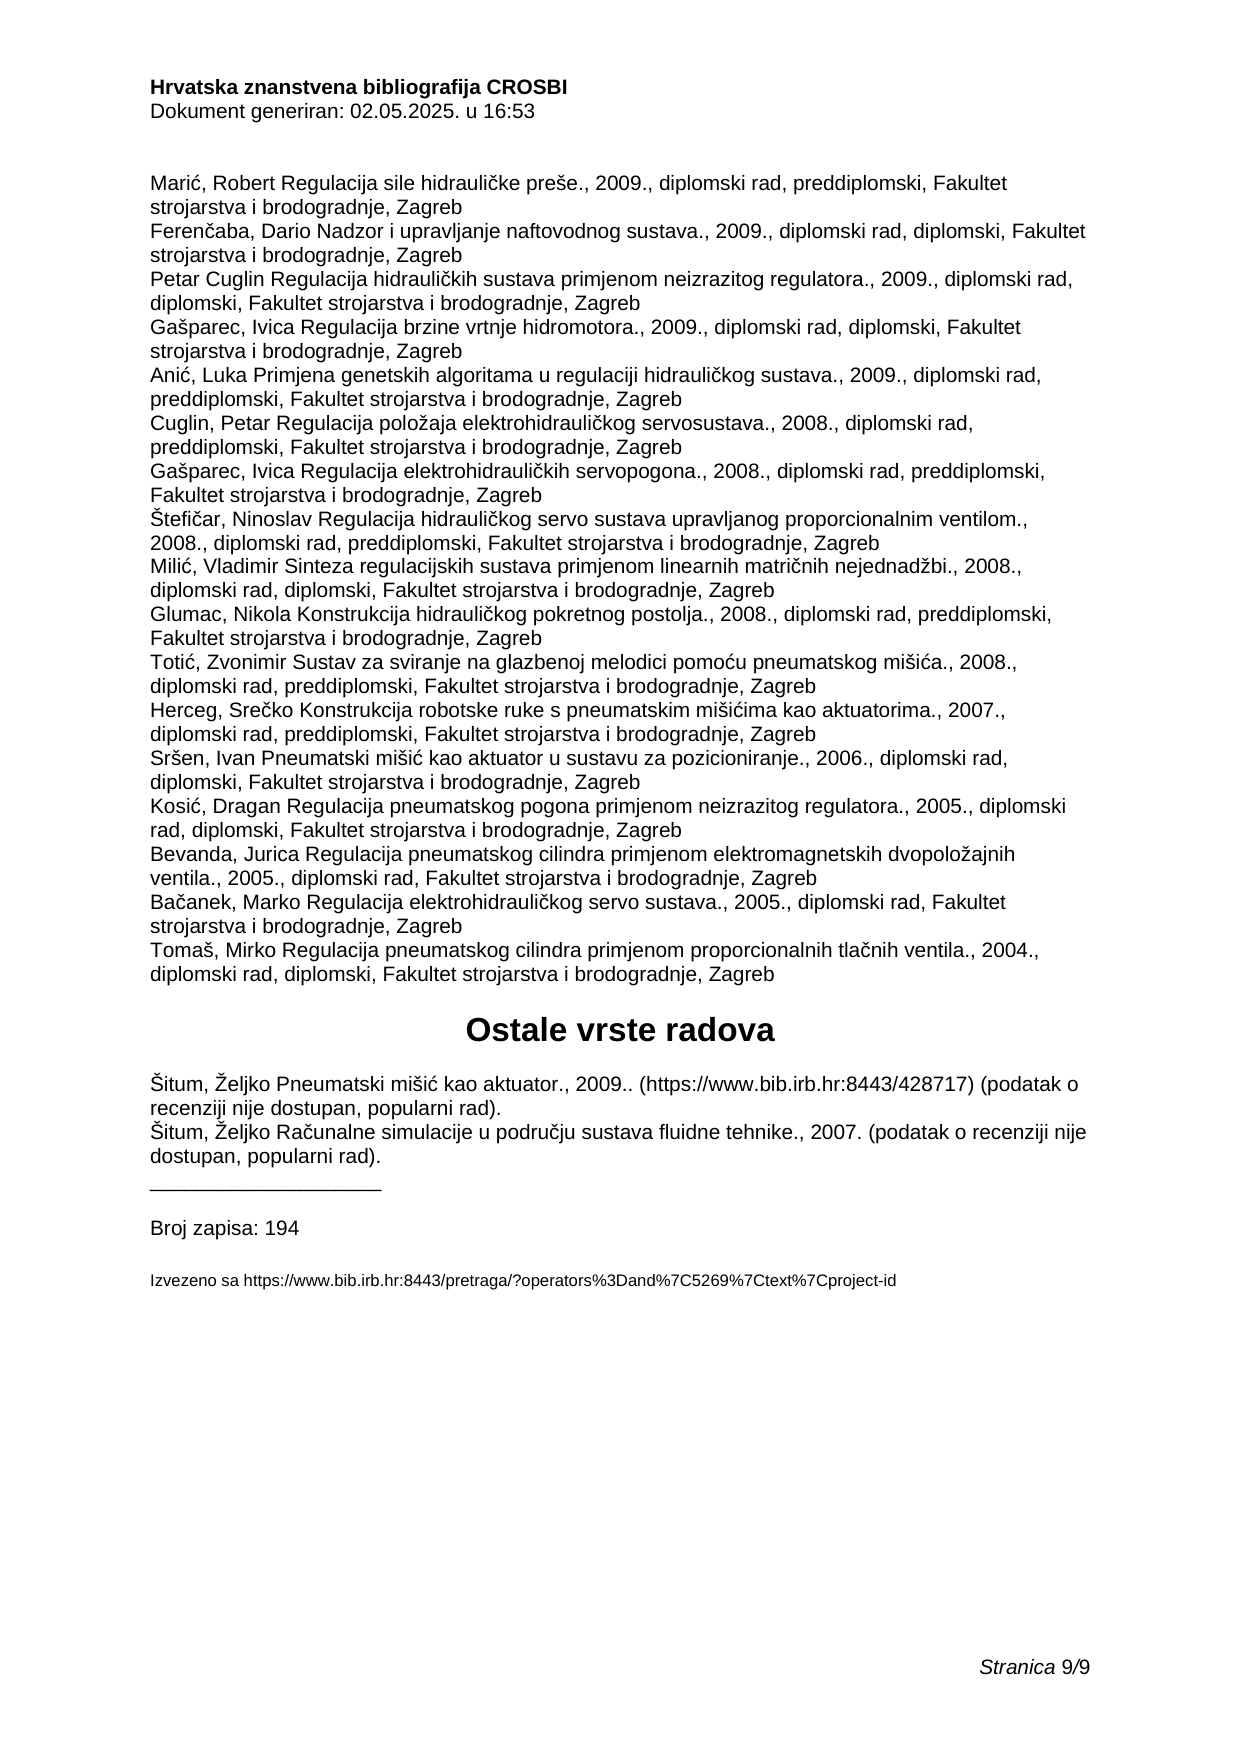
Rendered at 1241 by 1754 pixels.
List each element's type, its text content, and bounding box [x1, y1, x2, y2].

text Petar Cuglin [150, 267, 1090, 315]
text Izvezeno sa https://www.bib.irb.hr:8443/pretraga/?operators%3Dand%7C5269%7Ctext%7Cproject-id [150, 1271, 1090, 1290]
text Štefičar, Ninoslav [150, 506, 1090, 554]
subtitle Ostale vrste radova [150, 1009, 1090, 1048]
text Tomaš, Mirko [150, 938, 1090, 986]
text Gašparec, Ivica [150, 458, 1090, 506]
text Totić, Zvonimir [150, 650, 1090, 698]
text Sršen, Ivan [150, 746, 1090, 794]
text Šitum, Željko [150, 1072, 1090, 1120]
text Herceg, Srečko [150, 698, 1090, 746]
text Kosić, Dragan [150, 794, 1090, 842]
text Milić, Vladimir [150, 554, 1090, 602]
text Bevanda, Jurica [150, 842, 1090, 890]
text Bačanek, Marko [150, 890, 1090, 938]
text Anić, Luka [150, 363, 1090, 411]
text Marić, Robert [150, 171, 1090, 219]
text Šitum, Željko [150, 1120, 1090, 1168]
text Glumac, Nikola [150, 602, 1090, 650]
text Gašparec, Ivica [150, 315, 1090, 363]
text Cuglin, Petar [150, 411, 1090, 458]
text Ferenčaba, Dario [150, 219, 1090, 267]
text Broj zapisa: 194 [150, 1216, 1090, 1240]
text ____________________ [150, 1168, 1090, 1192]
